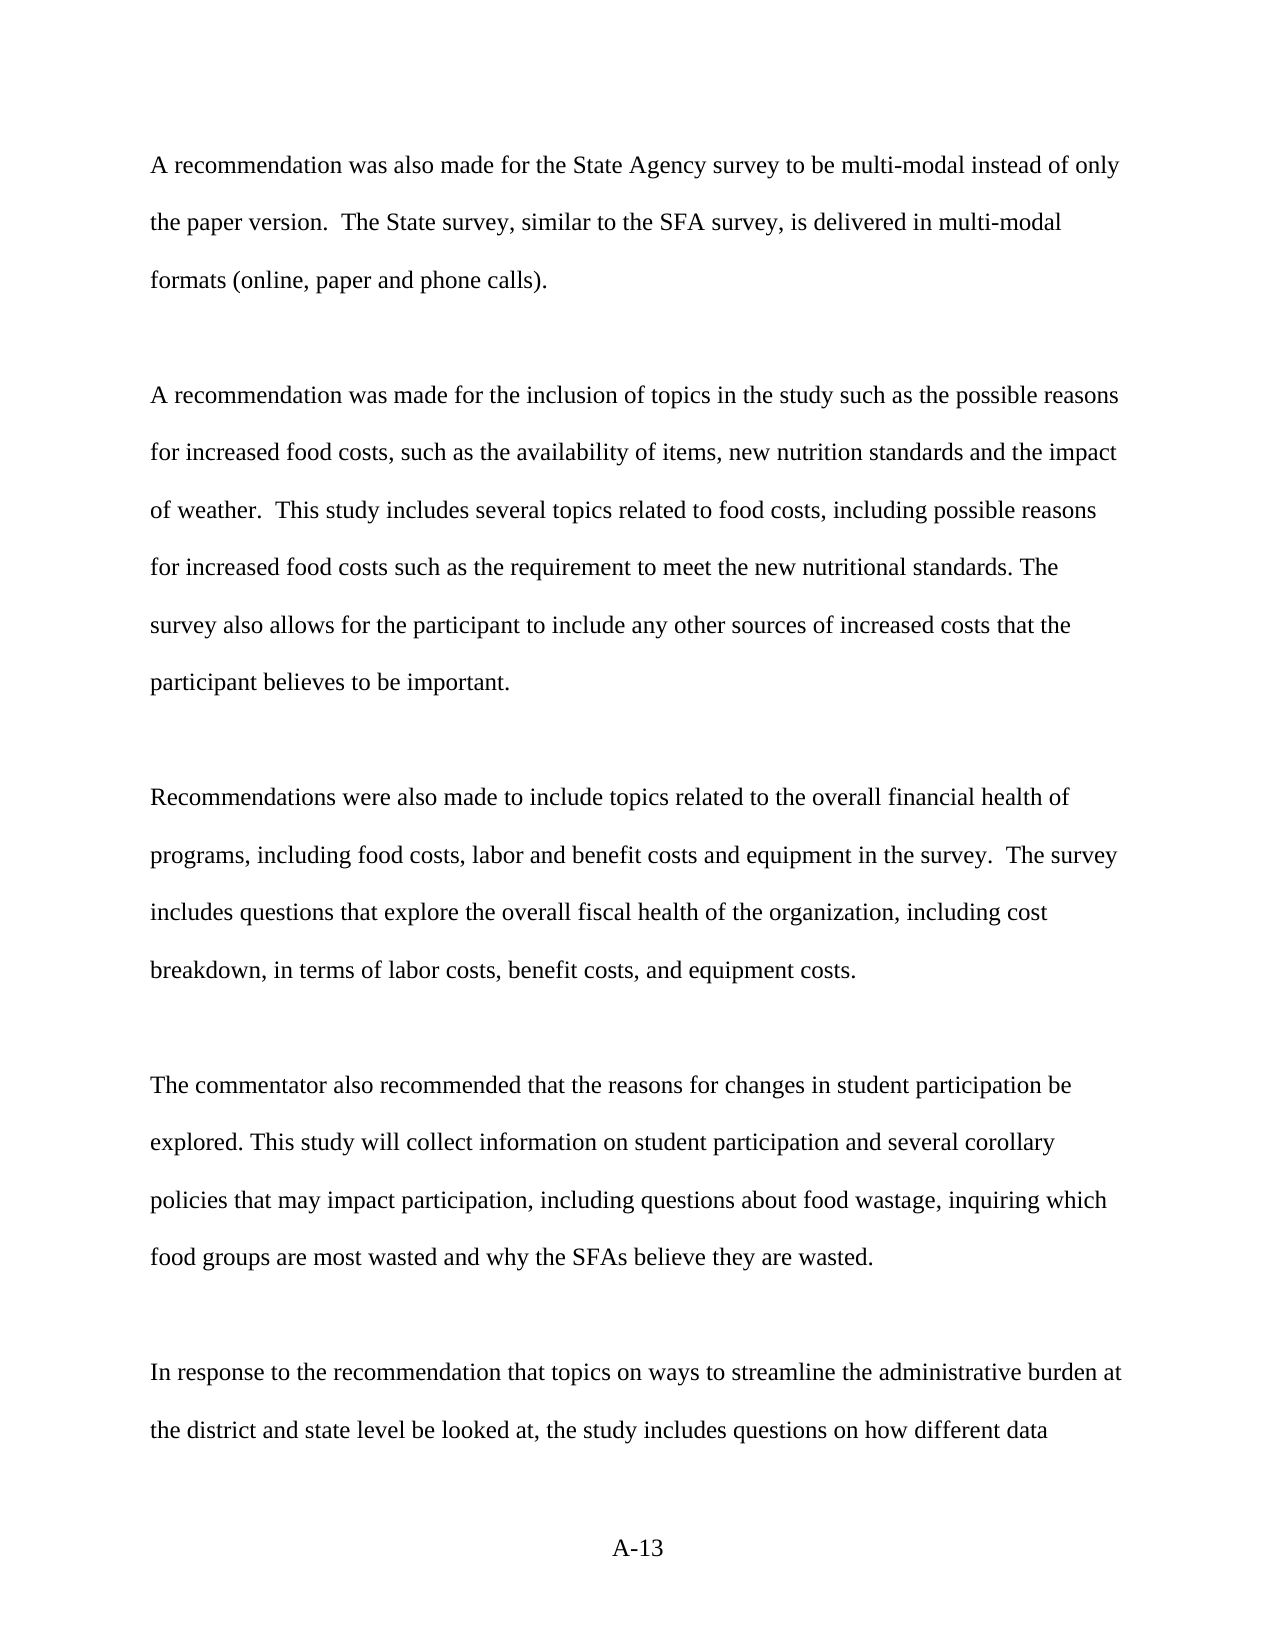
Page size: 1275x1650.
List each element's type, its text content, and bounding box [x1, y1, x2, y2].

text The commentator also recommended that the reasons for changes in student participation be explored. This study will collect information on student participation and several corollary policies that may impact participation, including questions about food wastage, inquiring which food groups are most wasted and why the SFAs believe they are wasted. [150, 1070, 1125, 1271]
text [150, 1357, 1125, 1444]
text A recommendation was made for the inclusion of topics in the study such as the possible reasons for increased food costs, such as the availability of items, new nutrition standards and the impact of weather. This study includes several topics related to food costs, including possible reasons for increased food costs such as the requirement to meet the new nutritional standards. The survey also allows for the participant to include any other sources of increased costs that the participant believes to be important. [150, 380, 1125, 696]
text A recommendation was also made for the State Agency survey to be multi-modal instead of only the paper version. The State survey, similar to the SFA survey, is delivered in multi-modal formats (online, paper and phone calls). [150, 150, 1125, 294]
text Recommendations were also made to include topics related to the overall financial health of programs, including food costs, labor and benefit costs and equipment in the survey. The survey includes questions that explore the overall fiscal health of the organization, including cost breakdown, in terms of labor costs, benefit costs, and equipment costs. [150, 782, 1125, 984]
